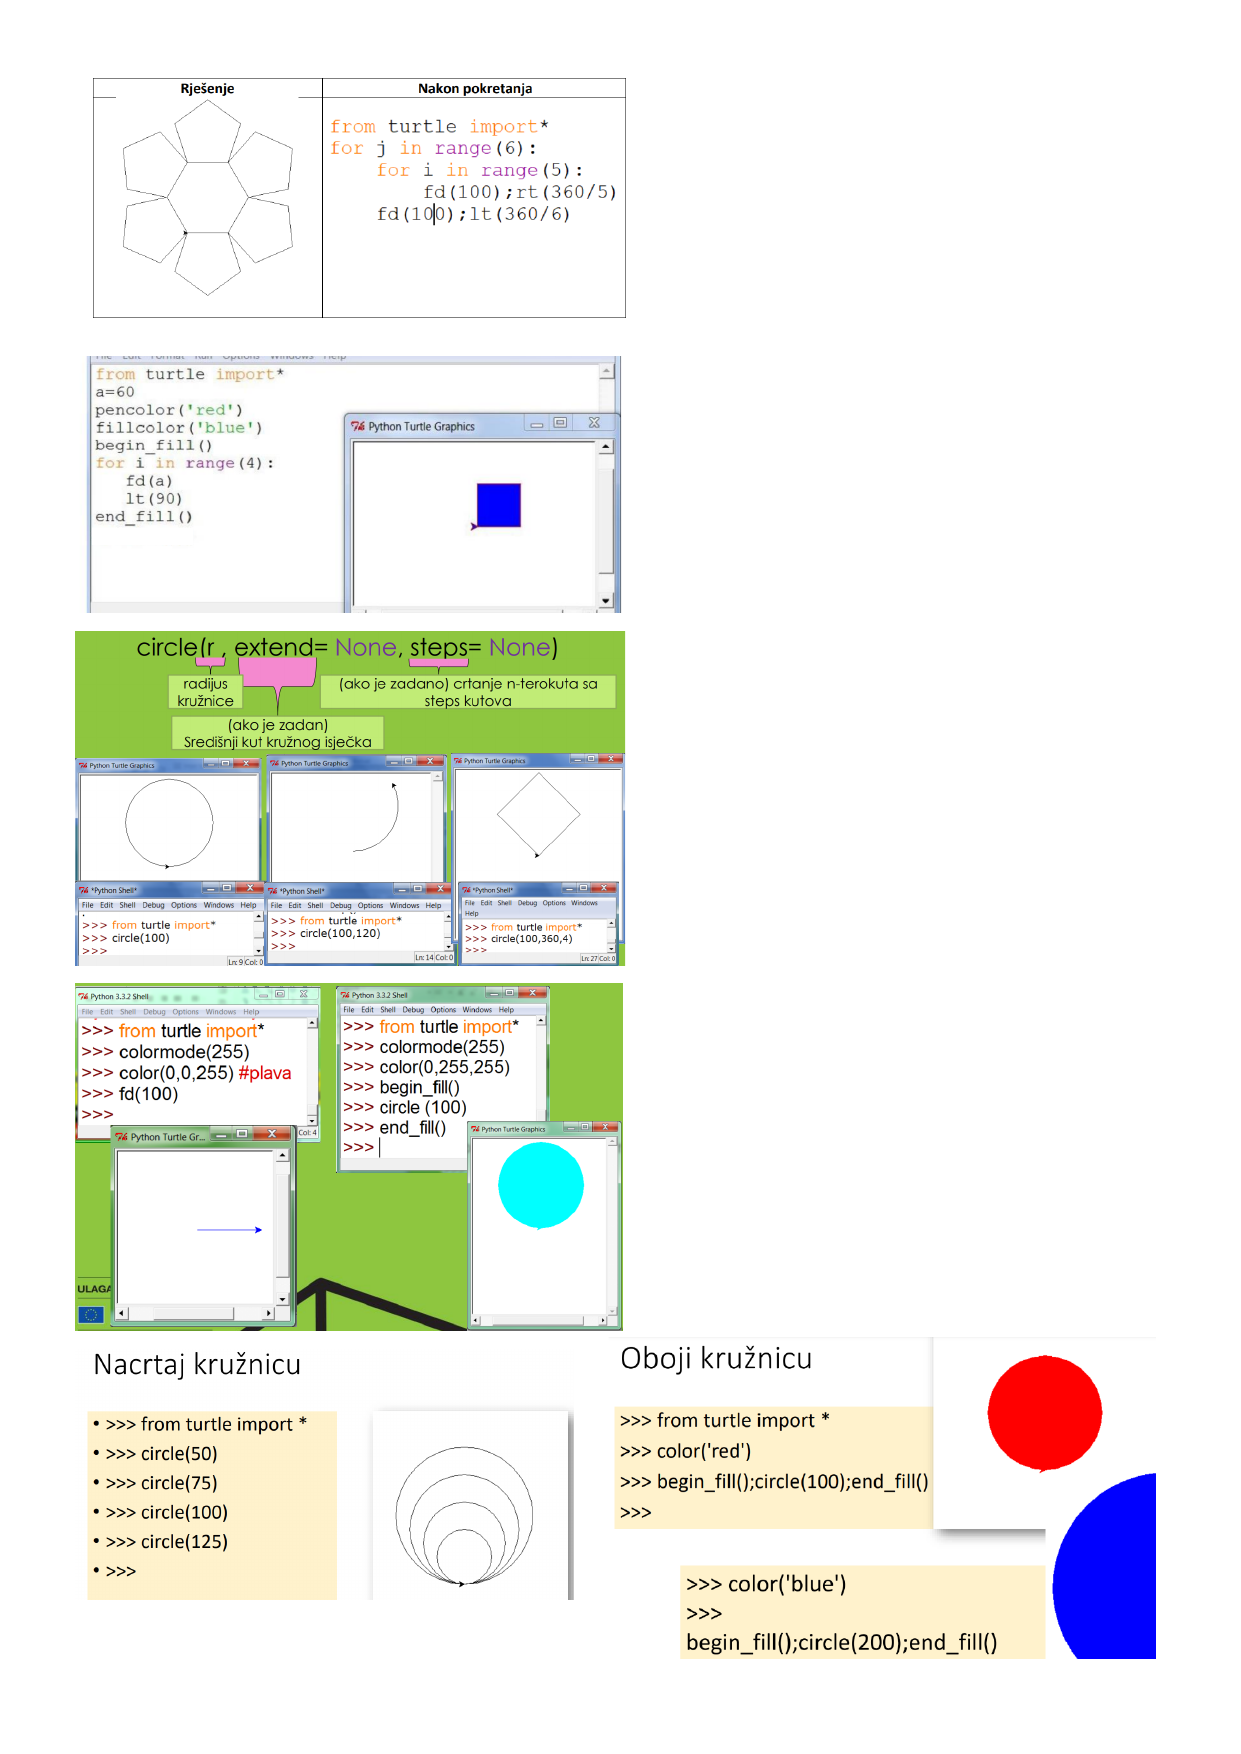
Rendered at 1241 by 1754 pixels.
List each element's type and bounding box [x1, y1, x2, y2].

picture [75, 983, 623, 1331]
picture [75, 631, 625, 966]
picture [608, 1337, 1156, 1659]
picture [75, 1349, 574, 1600]
picture [36, 76, 679, 613]
